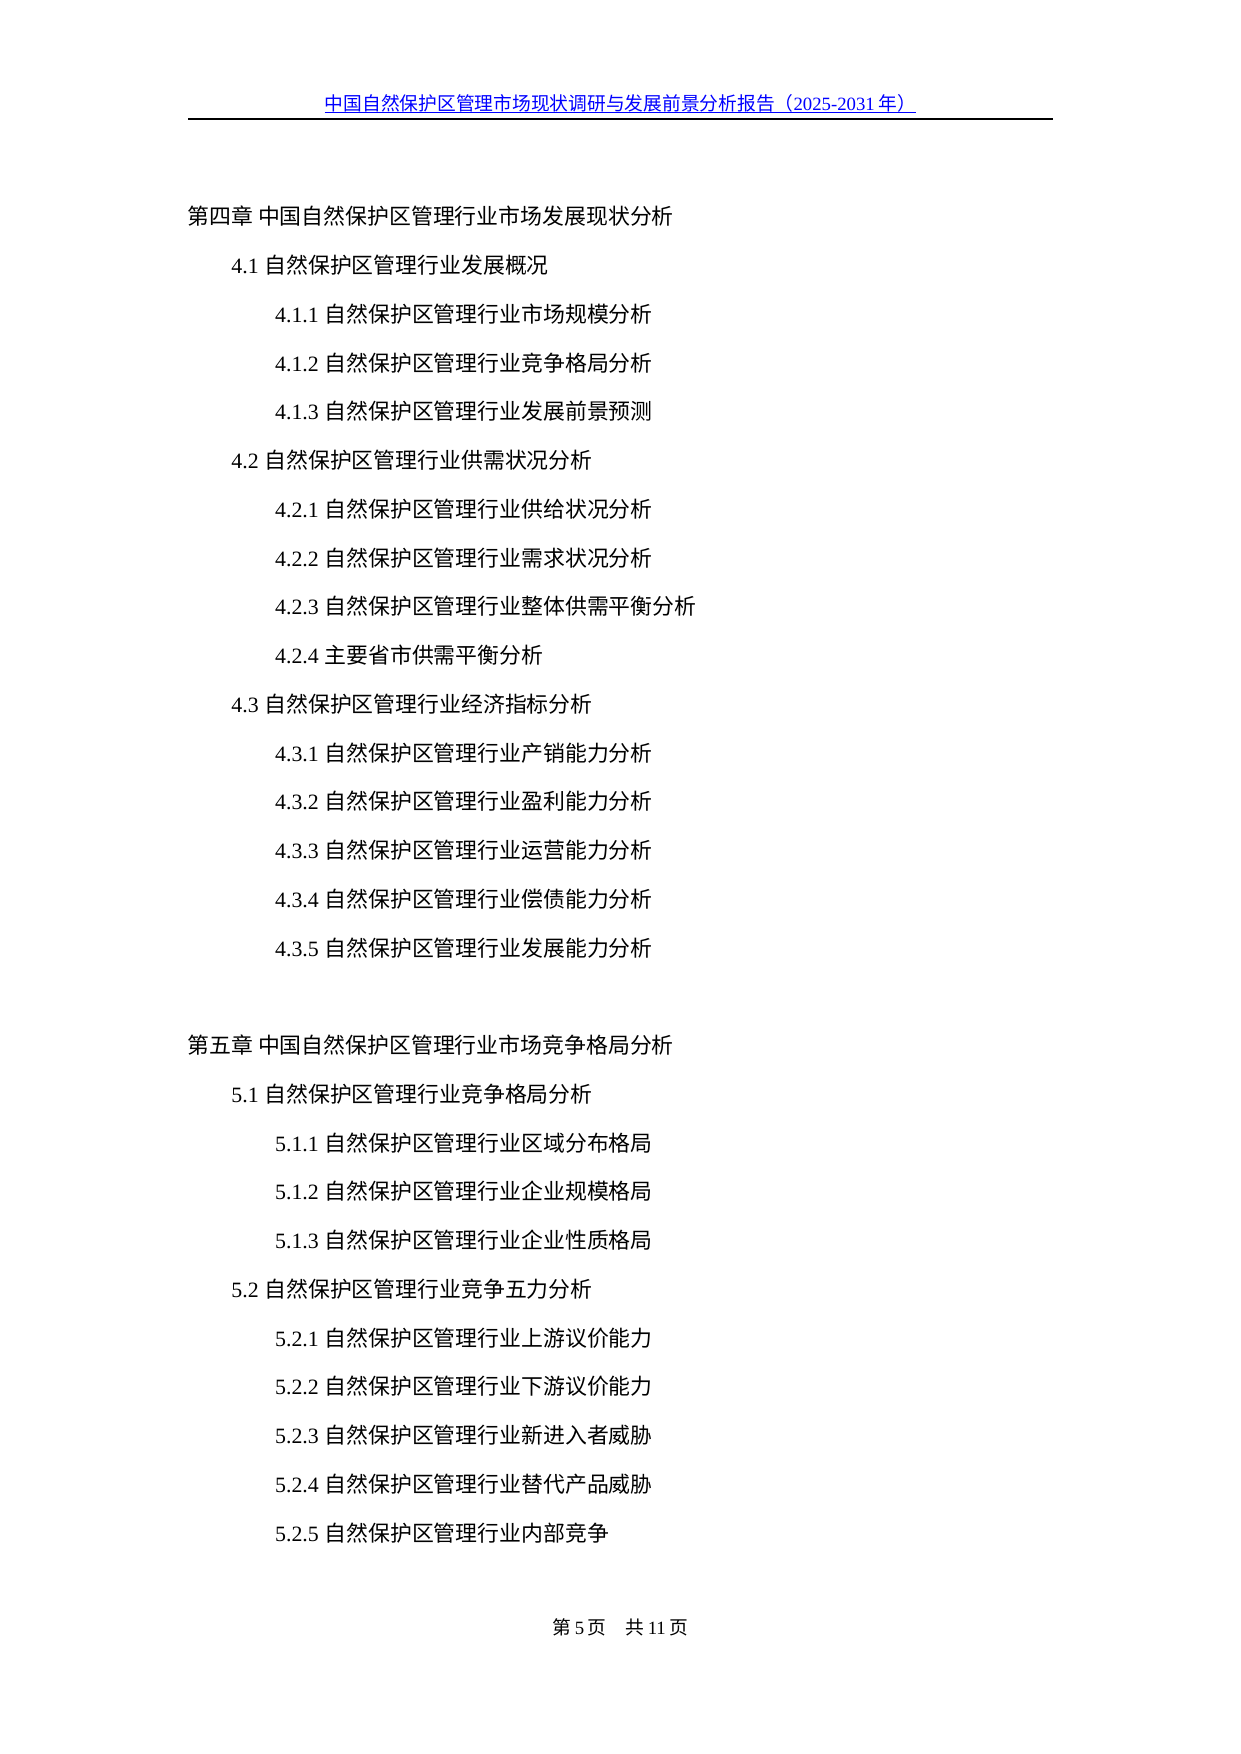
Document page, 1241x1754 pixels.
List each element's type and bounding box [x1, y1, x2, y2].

text [187, 150, 1053, 1548]
